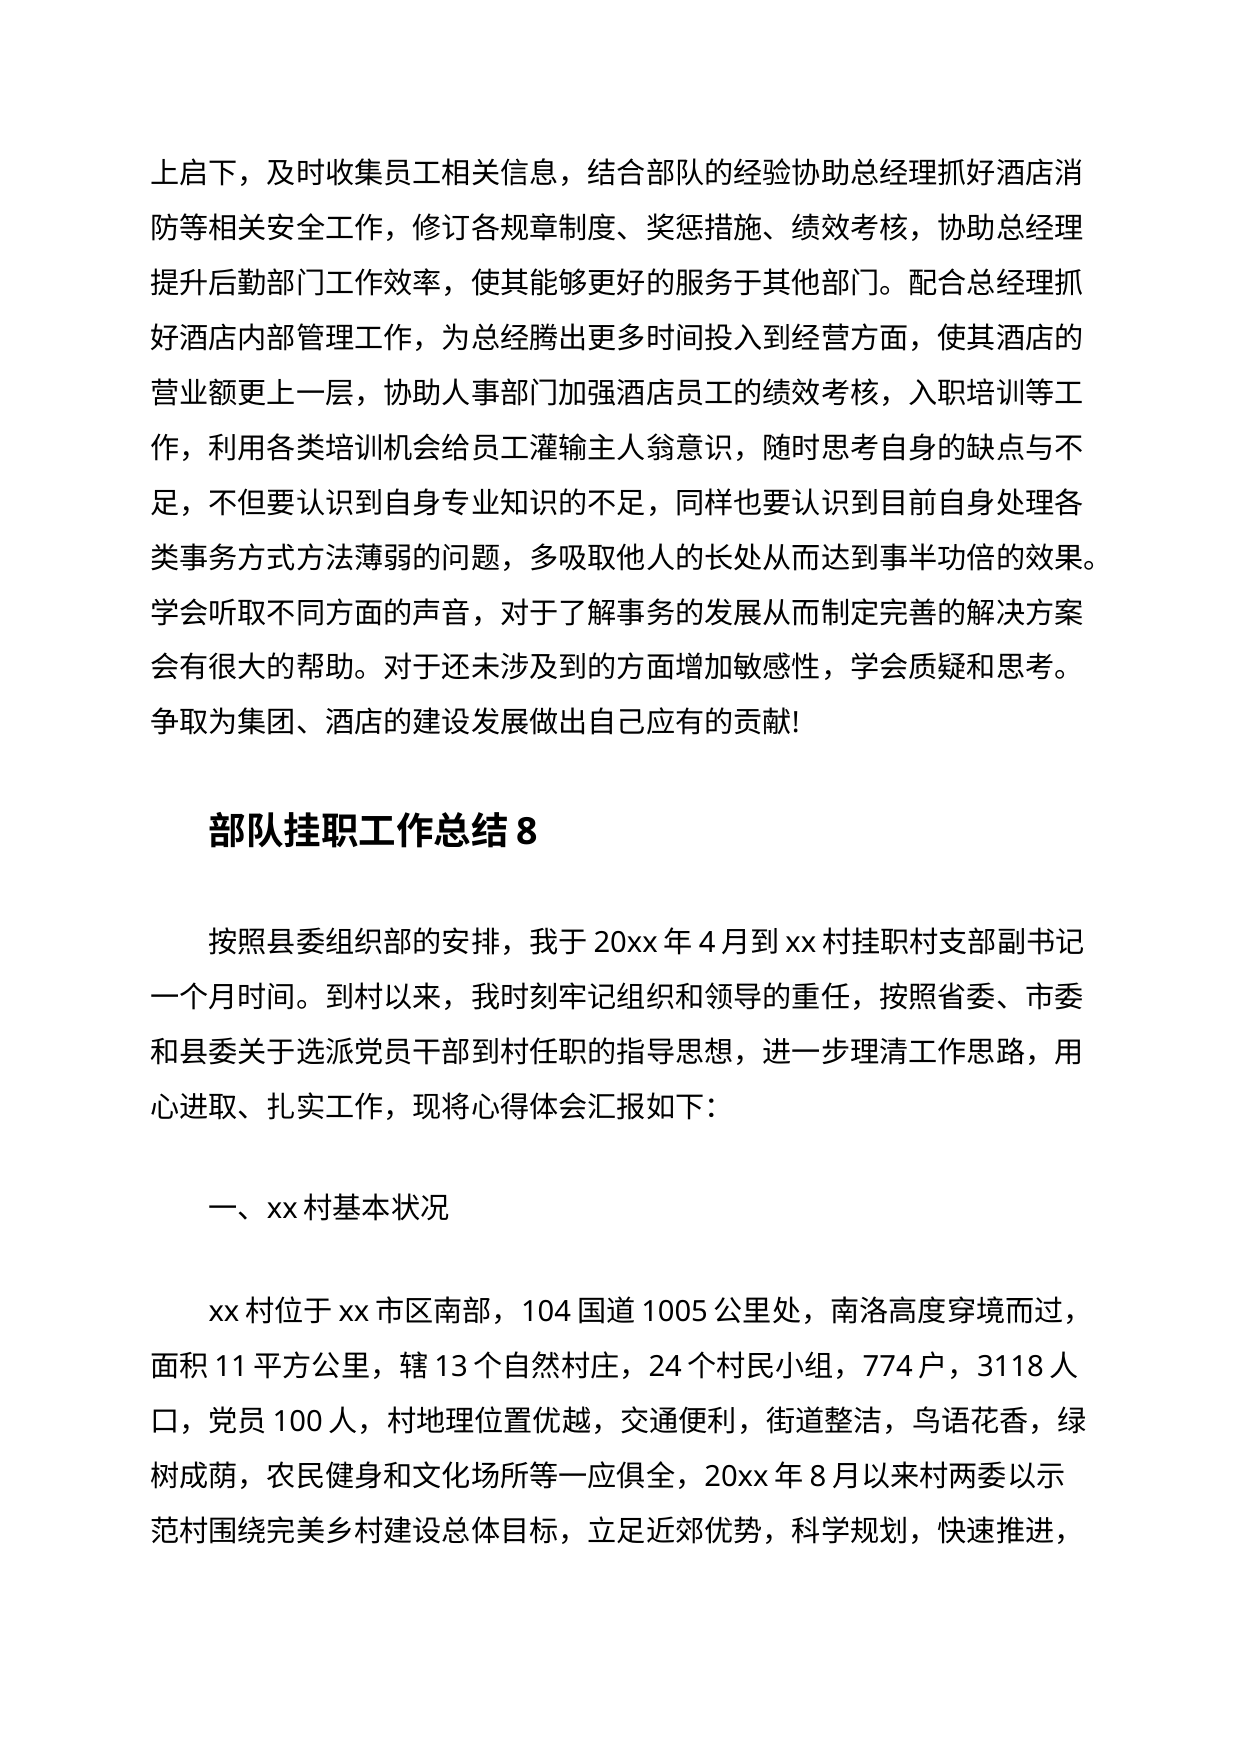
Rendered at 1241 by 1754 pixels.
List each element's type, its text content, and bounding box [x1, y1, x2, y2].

text 按照县委组织部的安排，我于20xx年4月到xx村挂职村支部副书记一个月时间。到村以来，我时刻牢记组织和领导的重任，按照省委、市委和县委关于选派党员干部到村任职的指导思想，进一步理清工作思路，用心进取、扎实工作，现将心得体会汇报如下： [150, 918, 1090, 1126]
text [150, 150, 1090, 741]
text 部队挂职工作总结8 [150, 801, 1090, 855]
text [150, 1287, 1090, 1549]
text 一、xx村基本状况 [150, 1185, 1090, 1227]
